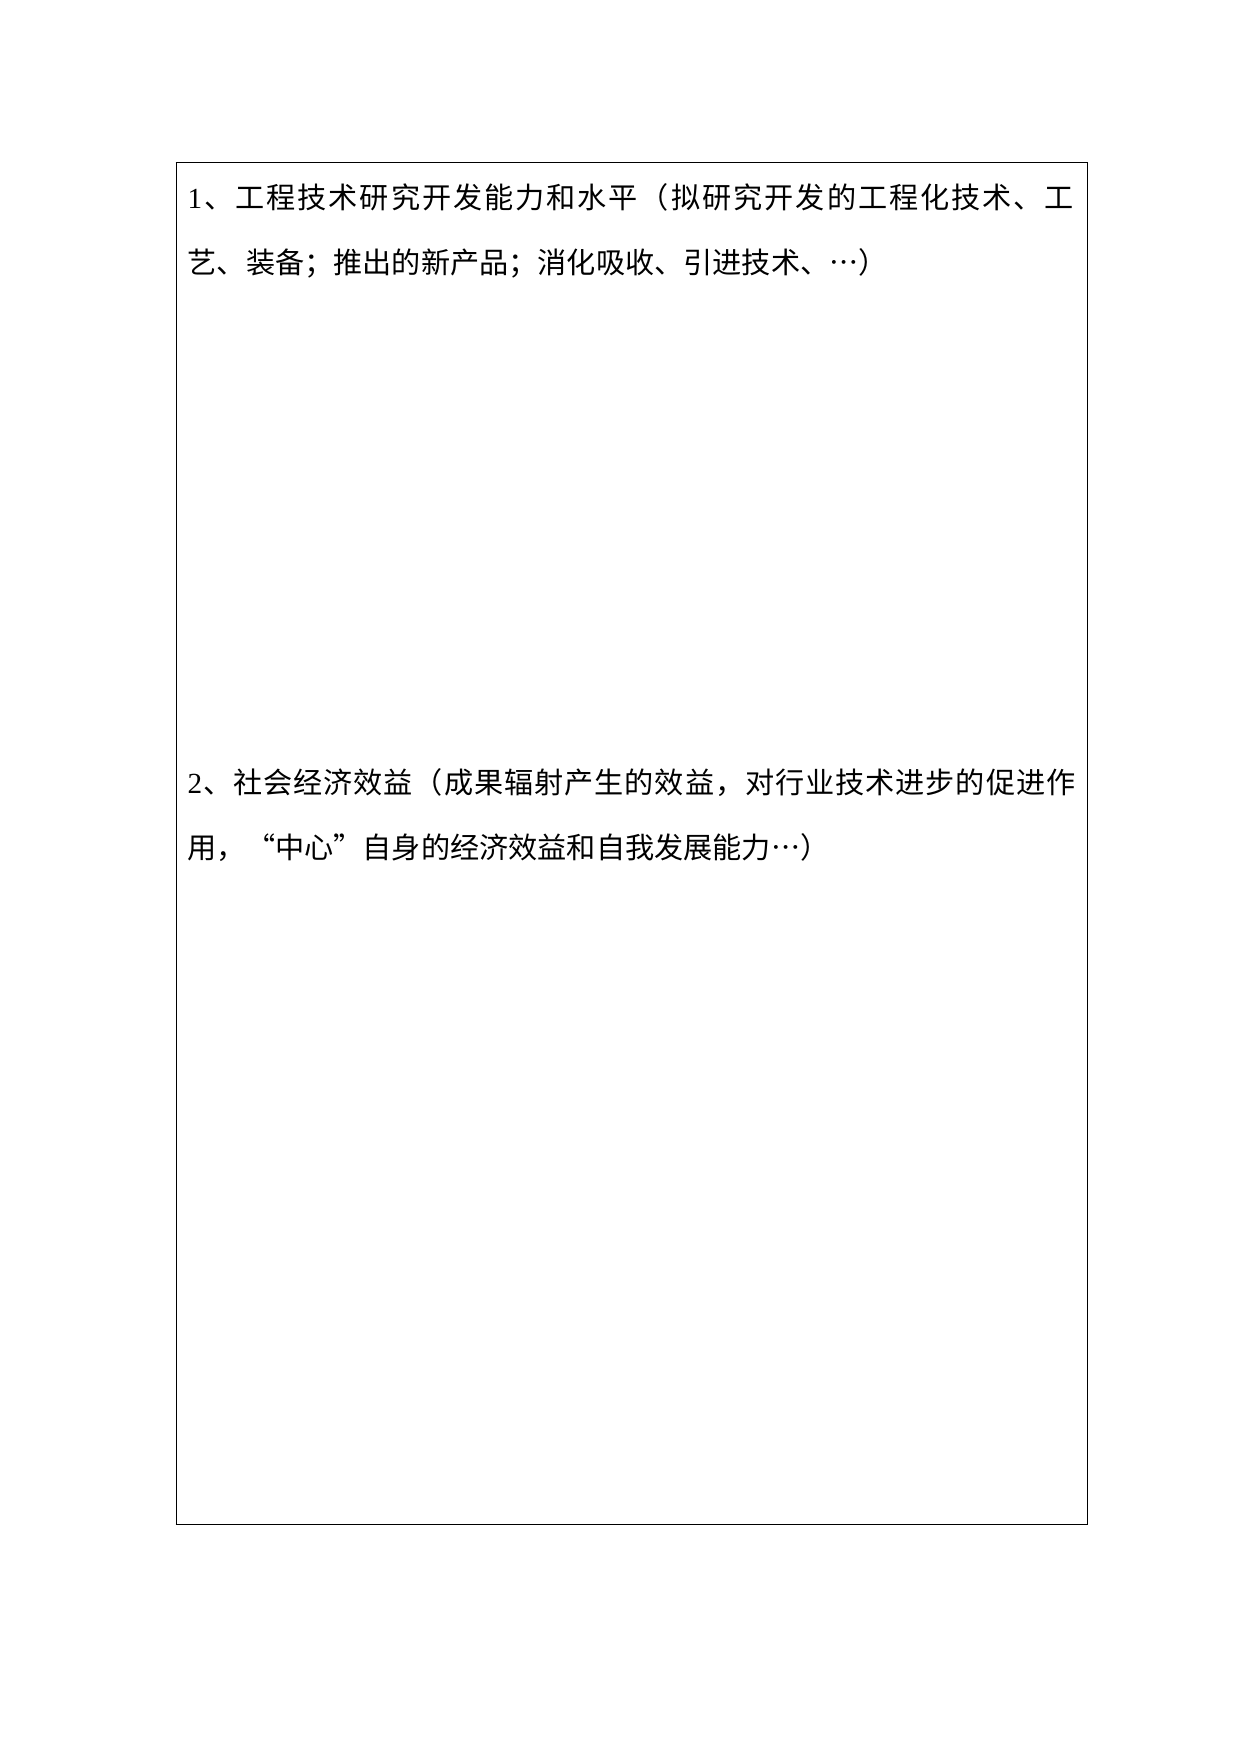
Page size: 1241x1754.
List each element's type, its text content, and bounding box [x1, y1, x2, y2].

table_cell 1、工程技术研究开发能力和水平（拟研究开发的工程化技术、工艺、装备；推出的新产品；消化吸收、引进技术、…） 2、社会经济效益（成果辐射产生的效益，对行业技术进步的促进作用，“中心”自身的经济效益和自我发展能力…） [177, 163, 1087, 1524]
